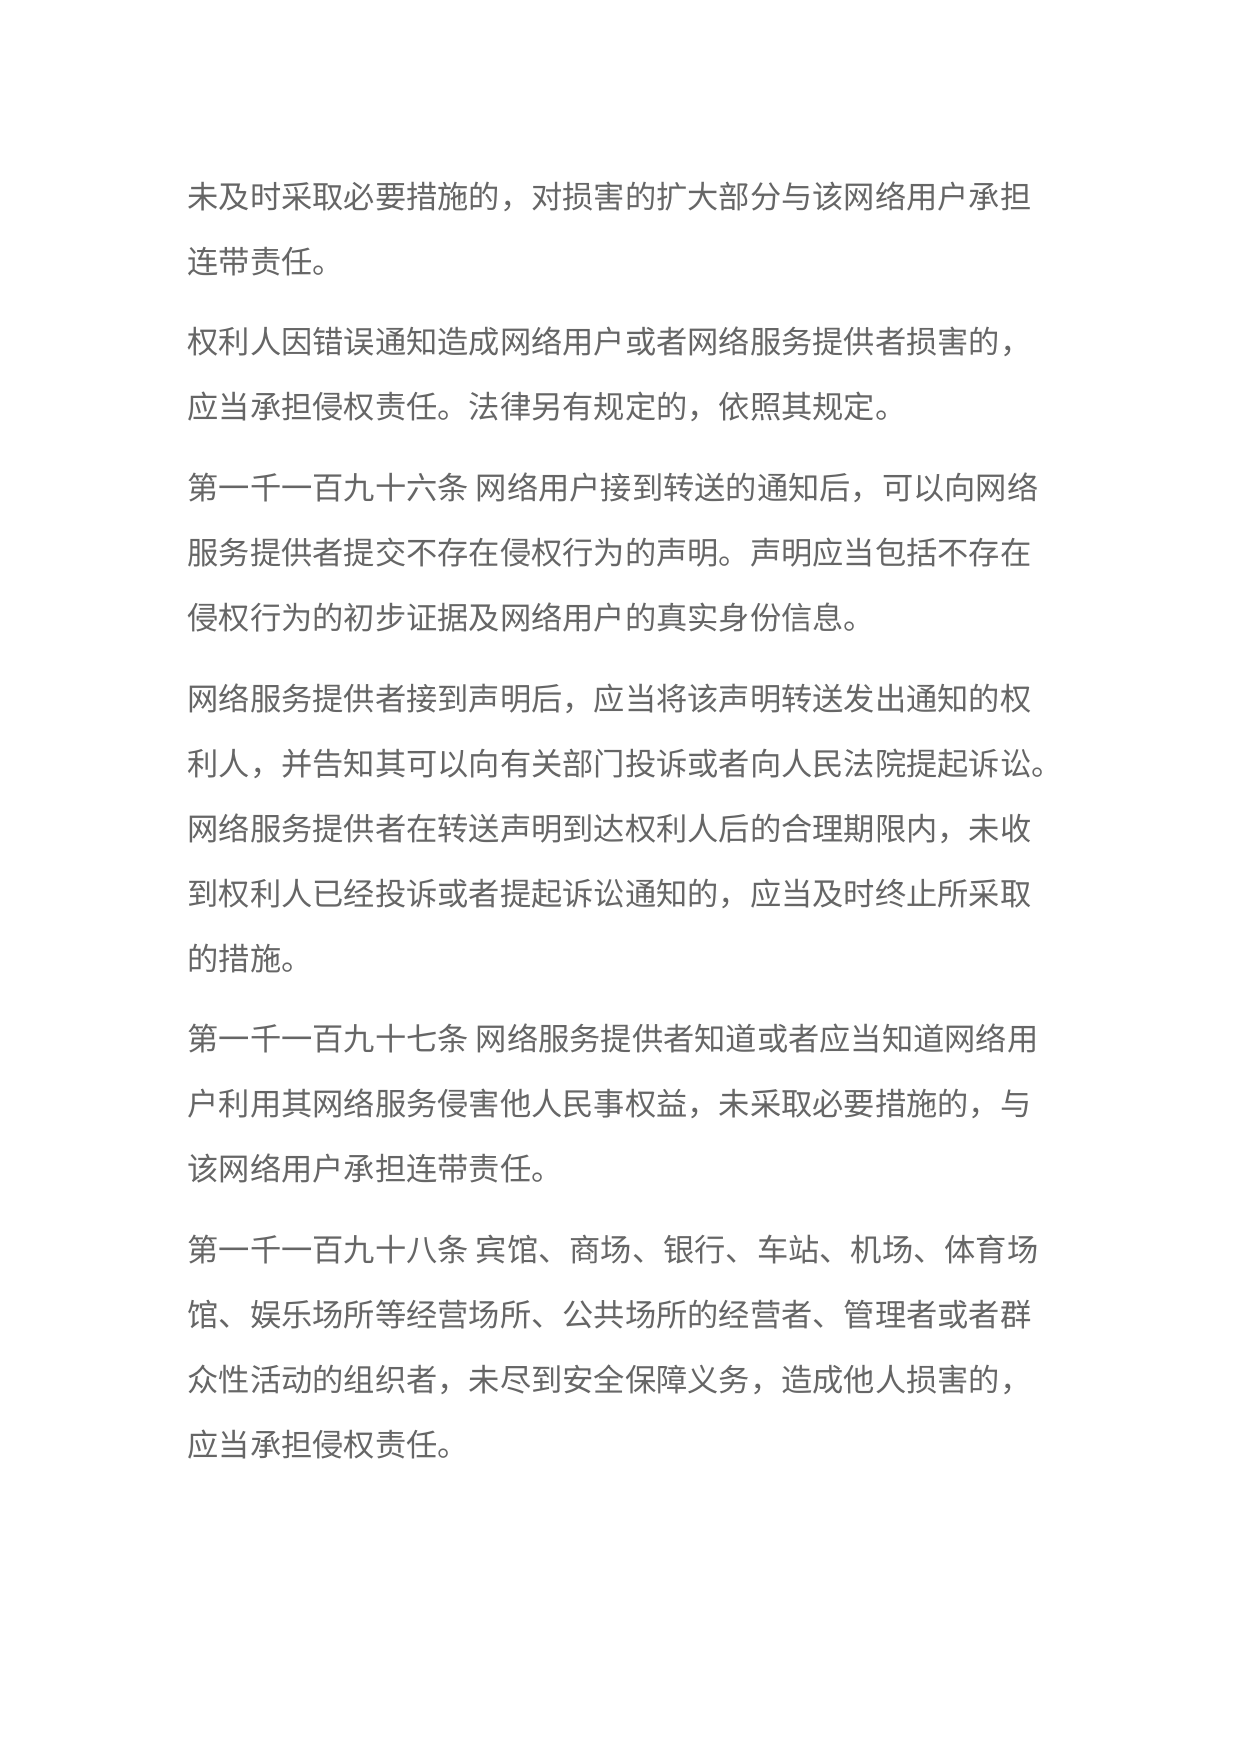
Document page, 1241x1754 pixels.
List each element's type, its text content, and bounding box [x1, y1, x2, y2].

text 第一千一百九十七条 网络服务提供者知道或者应当知道网络用户利用其网络服务侵害他人民事权益，未采取必要措施的，与该网络用户承担连带责任。 [187, 1004, 1053, 1199]
text 网络服务提供者接到声明后，应当将该声明转送发出通知的权利人，并告知其可以向有关部门投诉或者向人民法院提起诉讼。网络服务提供者在转送声明到达权利人后的合理期限内，未收到权利人已经投诉或者提起诉讼通知的，应当及时终止所采取的措施。 [187, 664, 1053, 989]
text 第一千一百九十六条 网络用户接到转送的通知后，可以向网络服务提供者提交不存在侵权行为的声明。声明应当包括不存在侵权行为的初步证据及网络用户的真实身份信息。 [187, 453, 1053, 648]
text 第一千一百九十八条 宾馆、商场、银行、车站、机场、体育场馆、娱乐场所等经营场所、公共场所的经营者、管理者或者群众性活动的组织者，未尽到安全保障义务，造成他人损害的，应当承担侵权责任。 [187, 1215, 1053, 1475]
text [187, 162, 1053, 292]
text 权利人因错误通知造成网络用户或者网络服务提供者损害的，应当承担侵权责任。法律另有规定的，依照其规定。 [187, 308, 1053, 438]
